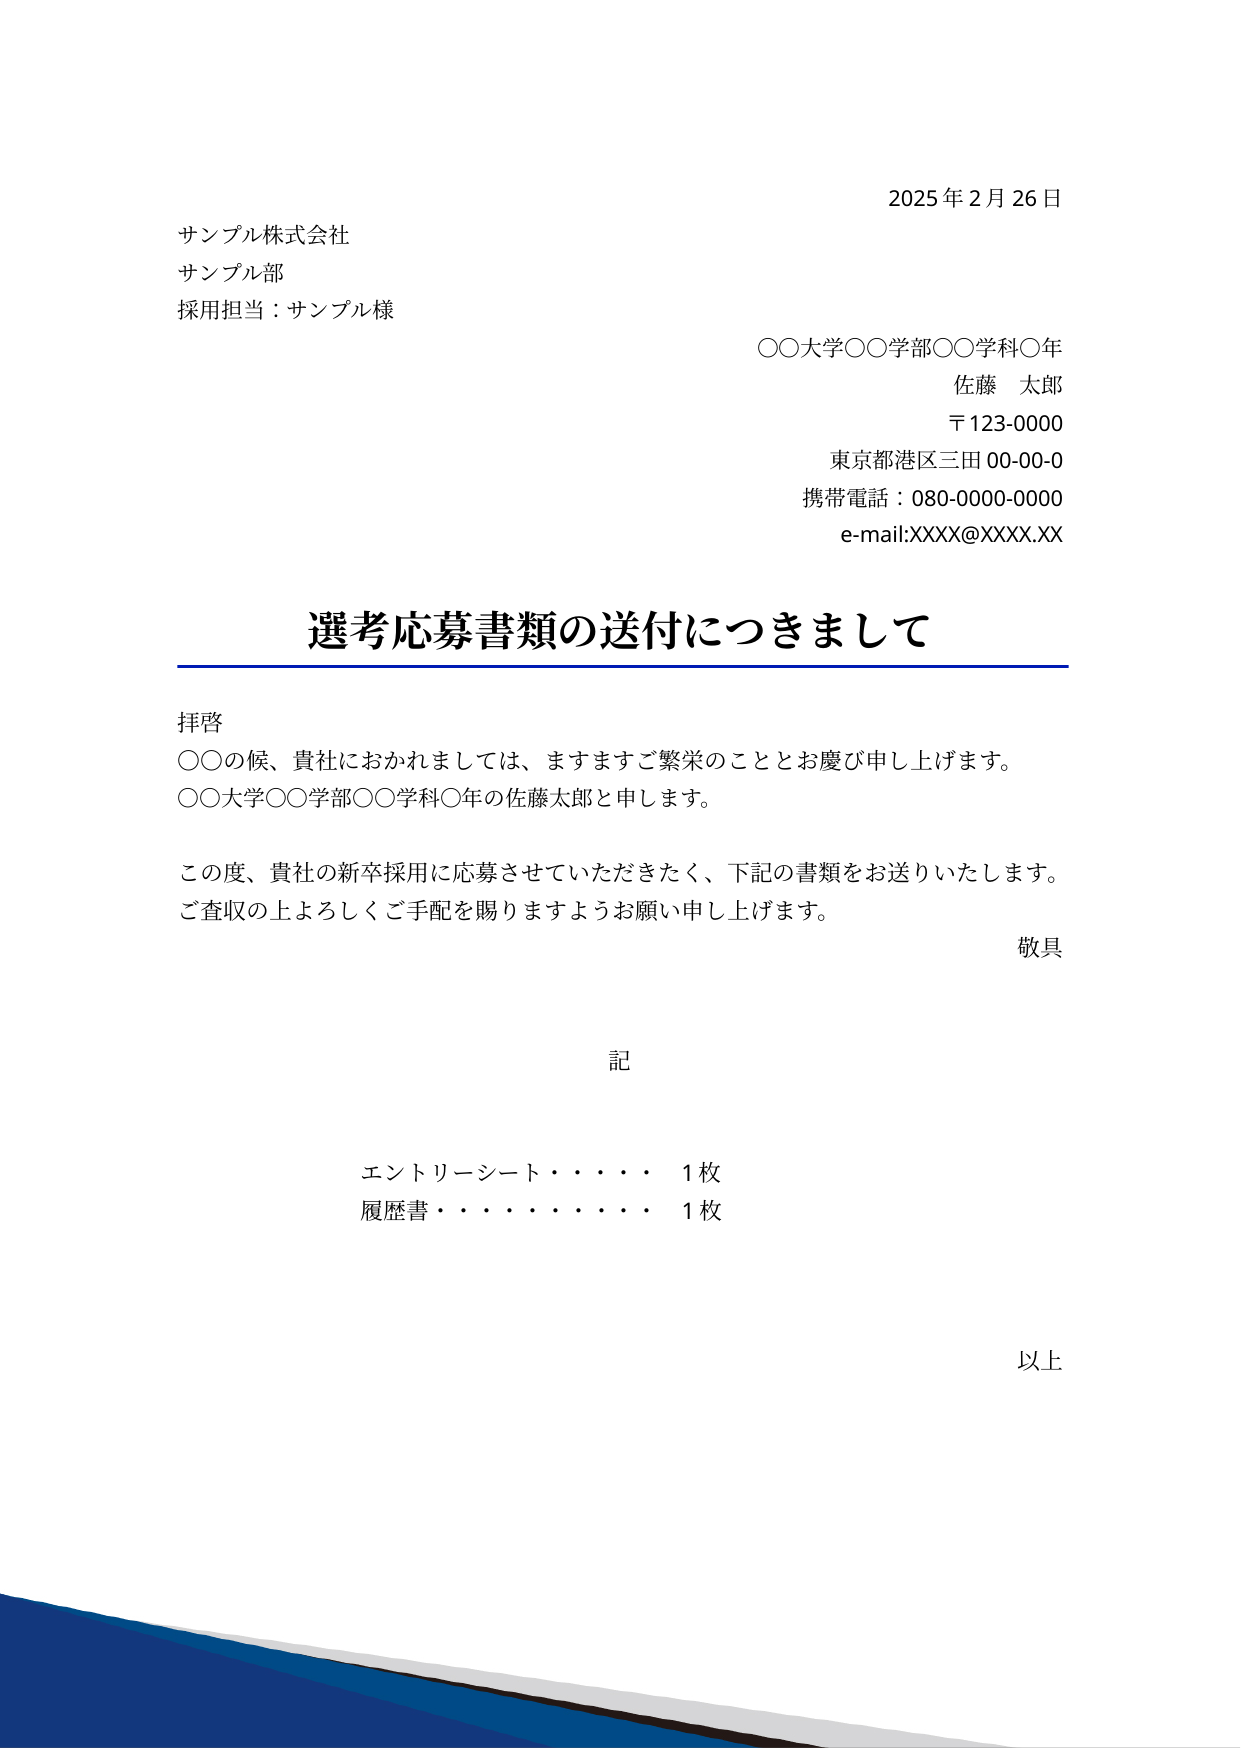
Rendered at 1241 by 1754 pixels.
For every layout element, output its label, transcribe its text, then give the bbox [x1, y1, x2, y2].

text 記 [177, 1041, 1063, 1078]
text 〇〇大学〇〇学部〇〇学科〇年 [177, 328, 1063, 366]
text 拝啓 [177, 703, 1063, 741]
text サンプル部 [177, 253, 1063, 291]
text 2025年2月26日 [177, 178, 1063, 216]
text 以上 [177, 1341, 1063, 1378]
text 東京都港区三田00-00-0 [177, 441, 1063, 478]
text サンプル株式会社 [177, 216, 1063, 253]
picture [0, 1569, 1241, 1748]
text 佐藤 太郎 [177, 366, 1063, 403]
text エントリーシート・・・・・ 1枚 [177, 1153, 1063, 1191]
text 〒123-0000 [177, 403, 1063, 441]
text 〇〇の候、貴社におかれましては、ますますご繁栄のこととお慶び申し上げます。 [177, 741, 1063, 778]
text この度、貴社の新卒採用に応募させていただきたく、下記の書類をお送りいたします。 [177, 853, 1063, 891]
text 履歴書・・・・・・・・・・ 1枚 [177, 1191, 1063, 1228]
text 選考応募書類の送付につきまして [177, 591, 1063, 666]
text e-mail:XXXX@XXXX.XX [177, 516, 1063, 553]
text 携帯電話：080-0000-0000 [177, 478, 1063, 516]
text 採用担当：サンプル様 [177, 291, 1063, 328]
text 敬具 [177, 928, 1063, 966]
text ご査収の上よろしくご手配を賜りますようお願い申し上げます。 [177, 891, 1063, 928]
text 〇〇大学〇〇学部〇〇学科〇年の佐藤太郎と申します。 [177, 778, 1019, 816]
